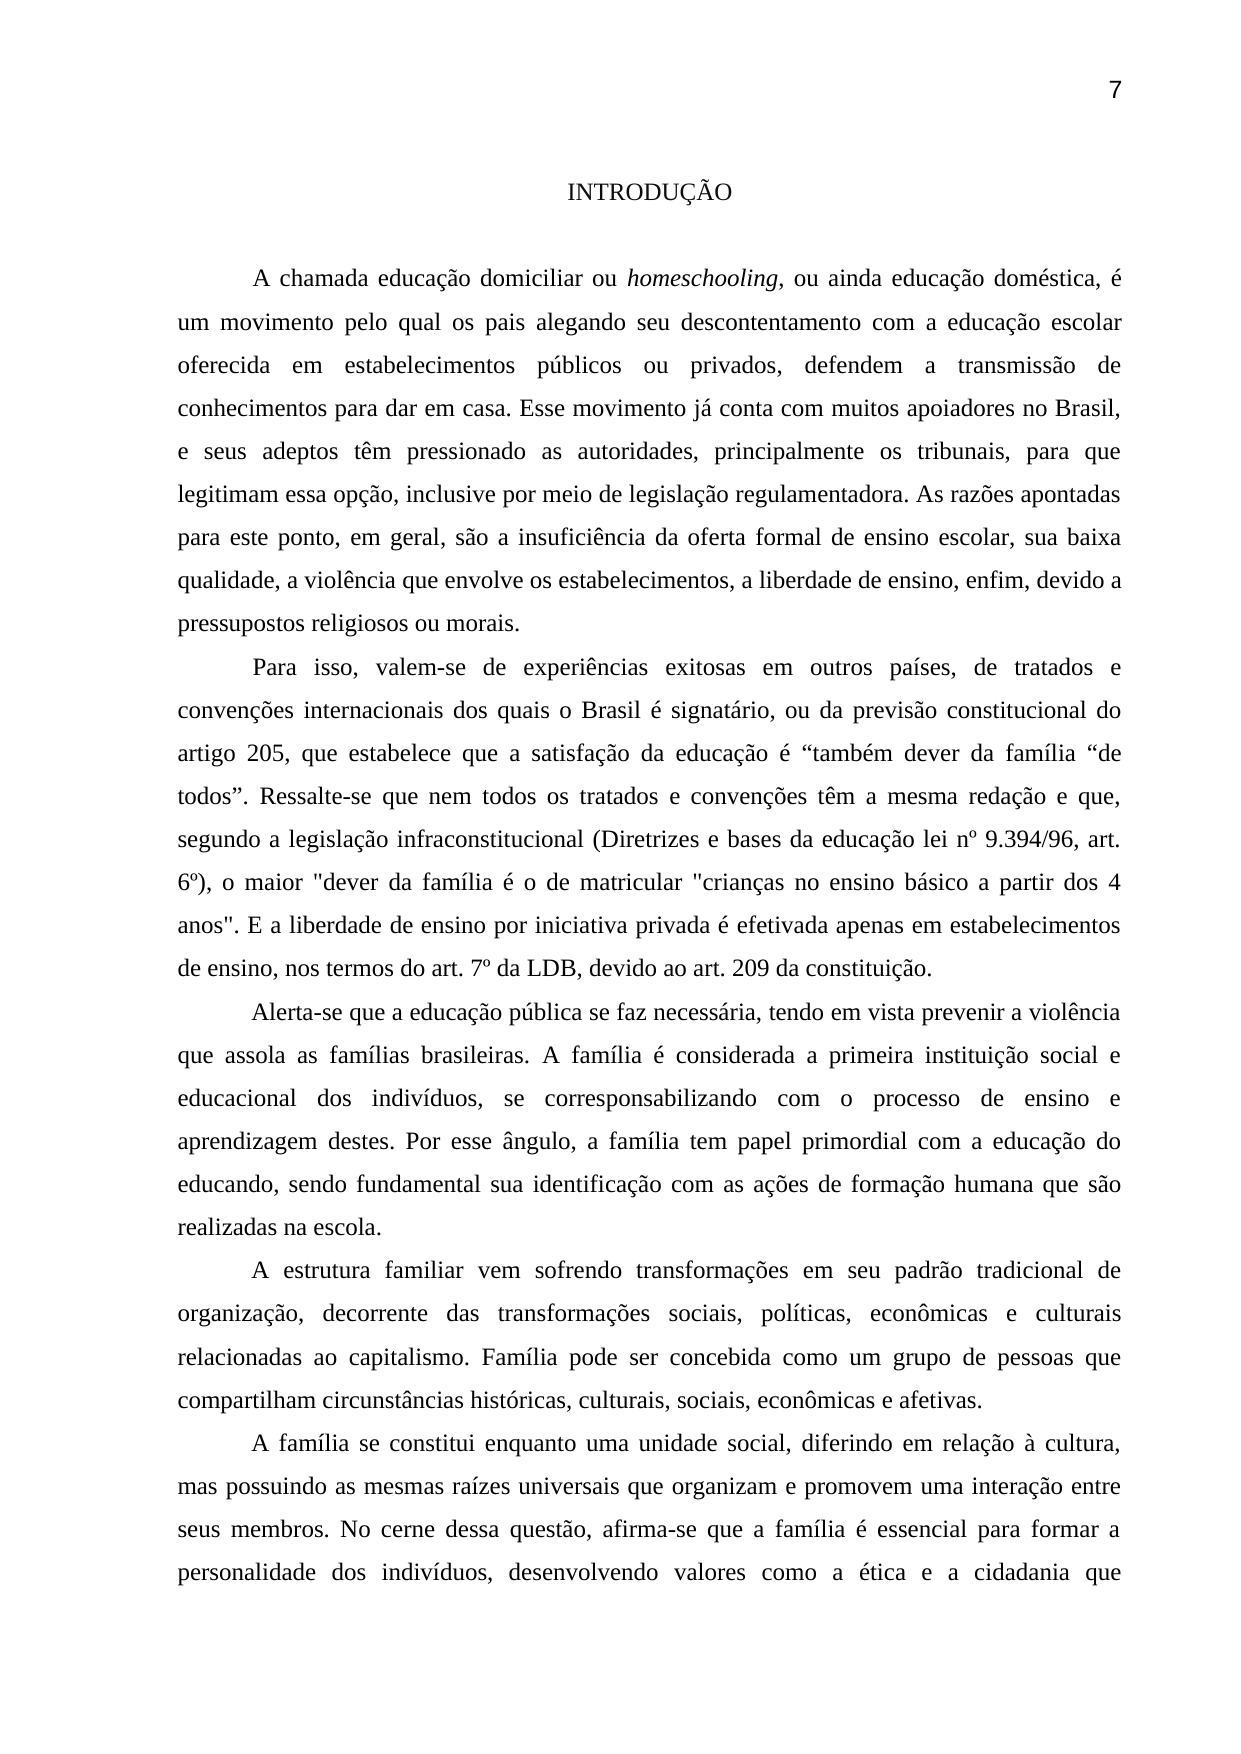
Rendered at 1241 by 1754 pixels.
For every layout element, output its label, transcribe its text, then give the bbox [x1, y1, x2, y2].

text A chamada educação domiciliar ou homeschooling, ou ainda educação doméstica, é um movimento pelo qual os pais alegando seu descontentamento com a educação escolar oferecida em estabelecimentos públicos ou privados, defendem a transmissão de conhecimentos para dar em casa. Esse movimento já conta com muitos apoiadores no Brasil, e seus adeptos têm pressionado as autoridades, principalmente os tribunais, para que legitimam essa opção, inclusive por meio de legislação regulamentadora. As razões apontadas para este ponto, em geral, são a insuficiência da oferta formal de ensino escolar, sua baixa qualidade, a violência que envolve os estabelecimentos, a liberdade de ensino, enfim, devido a pressupostos religiosos ou morais. [177, 263, 1122, 637]
text A estrutura familiar vem sofrendo transformações em seu padrão tradicional de organização, decorrente das transformações sociais, políticas, econômicas e culturais relacionadas ao capitalismo. Família pode ser concebida como um grupo de pessoas que compartilham circunstâncias históricas, culturais, sociais, econômicas e afetivas. [177, 1255, 1122, 1413]
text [177, 1428, 1122, 1586]
text Alerta-se que a educação pública se faz necessária, tendo em vista prevenir a violência que assola as famílias brasileiras. A família é considerada a primeira instituição social e educacional dos indivíduos, se corresponsabilizando com o processo de ensino e aprendizagem destes. Por esse ângulo, a família tem papel primordial com a educação do educando, sendo fundamental sua identificação com as ações de formação humana que são realizadas na escola. [177, 997, 1122, 1241]
text Para isso, valem-se de experiências exitosas em outros países, de tratados e convenções internacionais dos quais o Brasil é signatário, ou da previsão constitucional do artigo 205, que estabelece que a satisfação da educação é “também dever da família “de todos”. Ressalte-se que nem todos os tratados e convenções têm a mesma redação e que, segundo a legislação infraconstitucional (Diretrizes e bases da educação lei nº 9.394/96, art. 6º), o maior "dever da família é o de matricular "crianças no ensino básico a partir dos 4 anos". E a liberdade de ensino por iniciativa privada é efetivada apenas em estabelecimentos de ensino, nos termos do art. 7º da LDB, devido ao art. 209 da constituição. [177, 652, 1122, 982]
subtitle INTRODUÇÃO [177, 177, 1122, 206]
